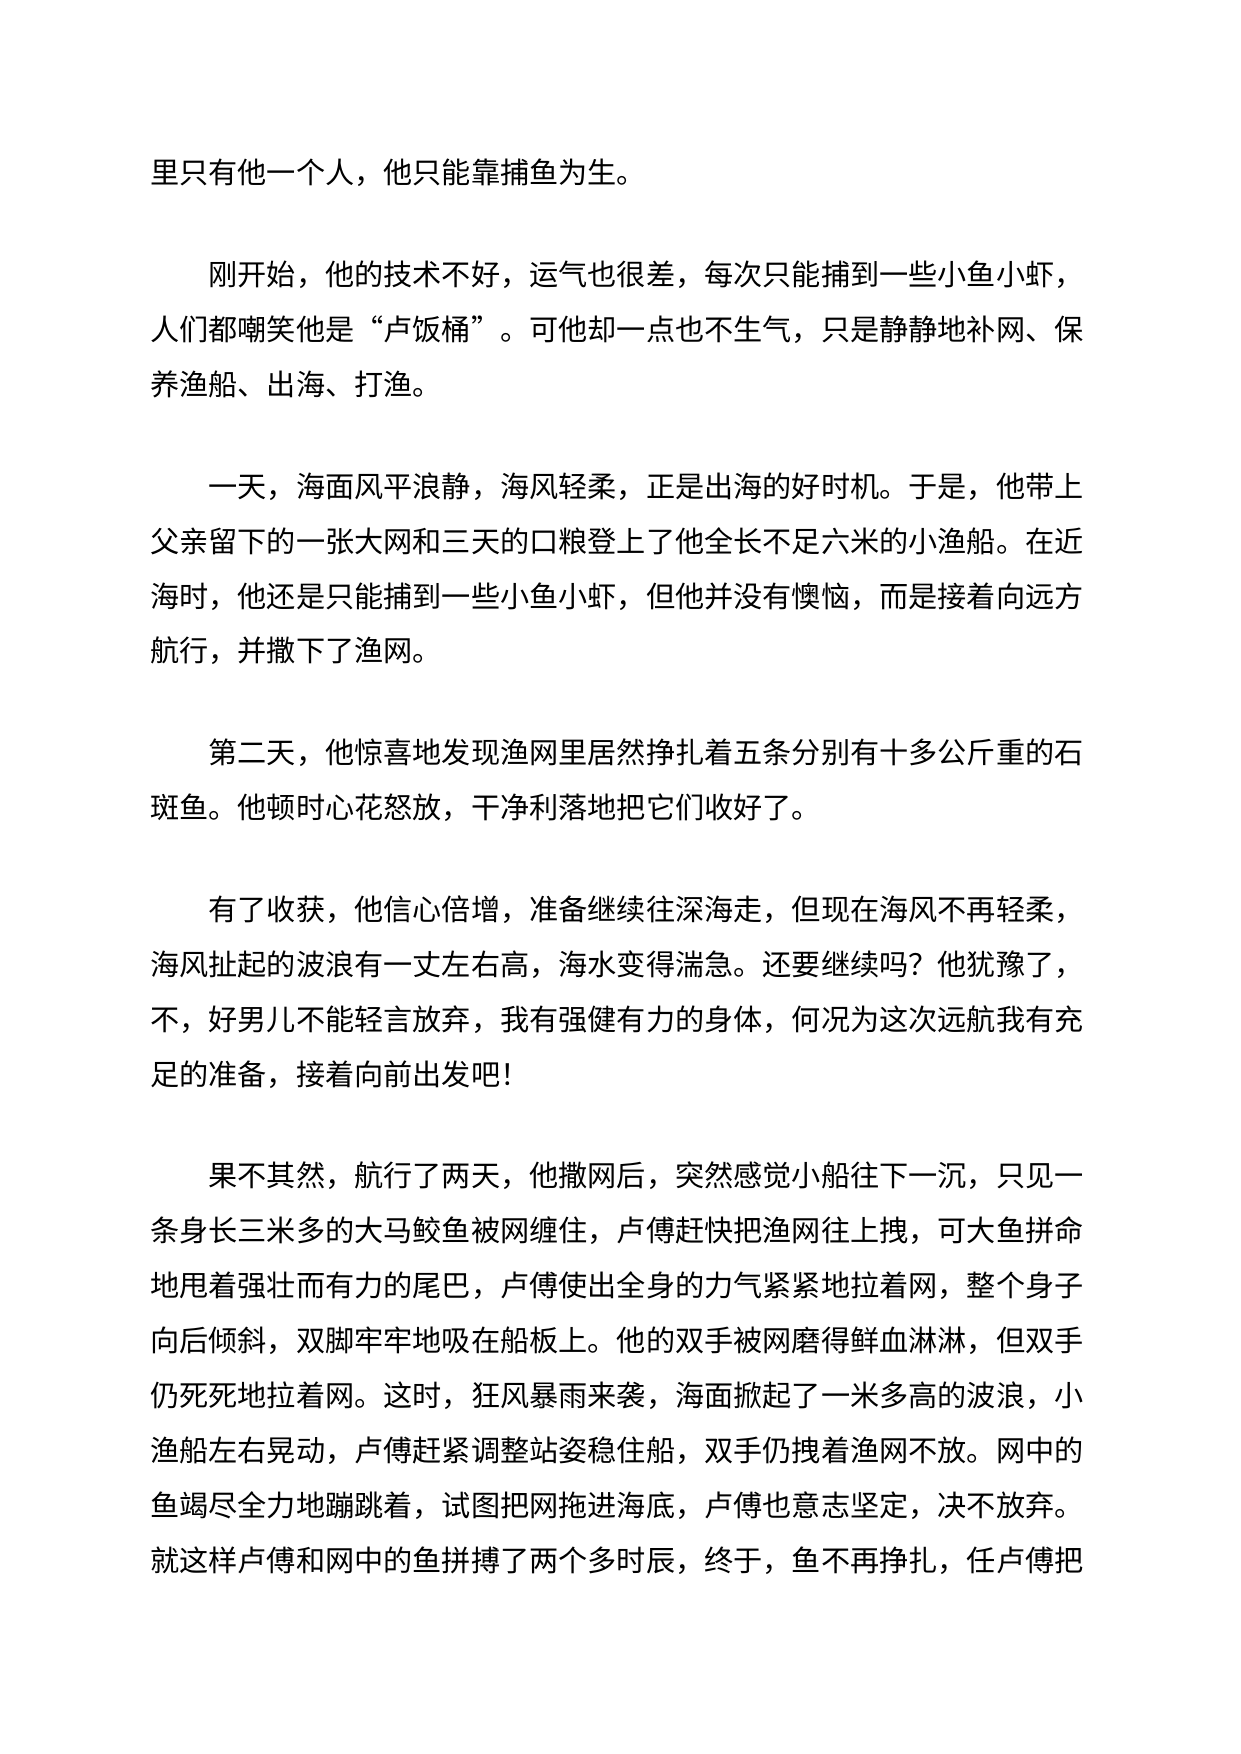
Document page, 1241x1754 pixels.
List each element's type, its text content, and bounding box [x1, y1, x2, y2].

text 有了收获，他信心倍增，准备继续往深海走，但现在海风不再轻柔，海风扯起的波浪有一丈左右高，海水变得湍急。还要继续吗？他犹豫了，不，好男儿不能轻言放弃，我有强健有力的身体，何况为这次远航我有充足的准备，接着向前出发吧！ [150, 886, 1090, 1093]
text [150, 150, 1090, 192]
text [150, 1153, 1090, 1579]
text 一天，海面风平浪静，海风轻柔，正是出海的好时机。于是，他带上父亲留下的一张大网和三天的口粮登上了他全长不足六米的小渔船。在近海时，他还是只能捕到一些小鱼小虾，但他并没有懊恼，而是接着向远方航行，并撒下了渔网。 [150, 463, 1090, 670]
text 第二天，他惊喜地发现渔网里居然挣扎着五条分别有十多公斤重的石斑鱼。他顿时心花怒放，干净利落地把它们收好了。 [150, 730, 1090, 827]
text 刚开始，他的技术不好，运气也很差，每次只能捕到一些小鱼小虾，人们都嘲笑他是“卢饭桶”。可他却一点也不生气，只是静静地补网、保养渔船、出海、打渔。 [150, 252, 1090, 404]
